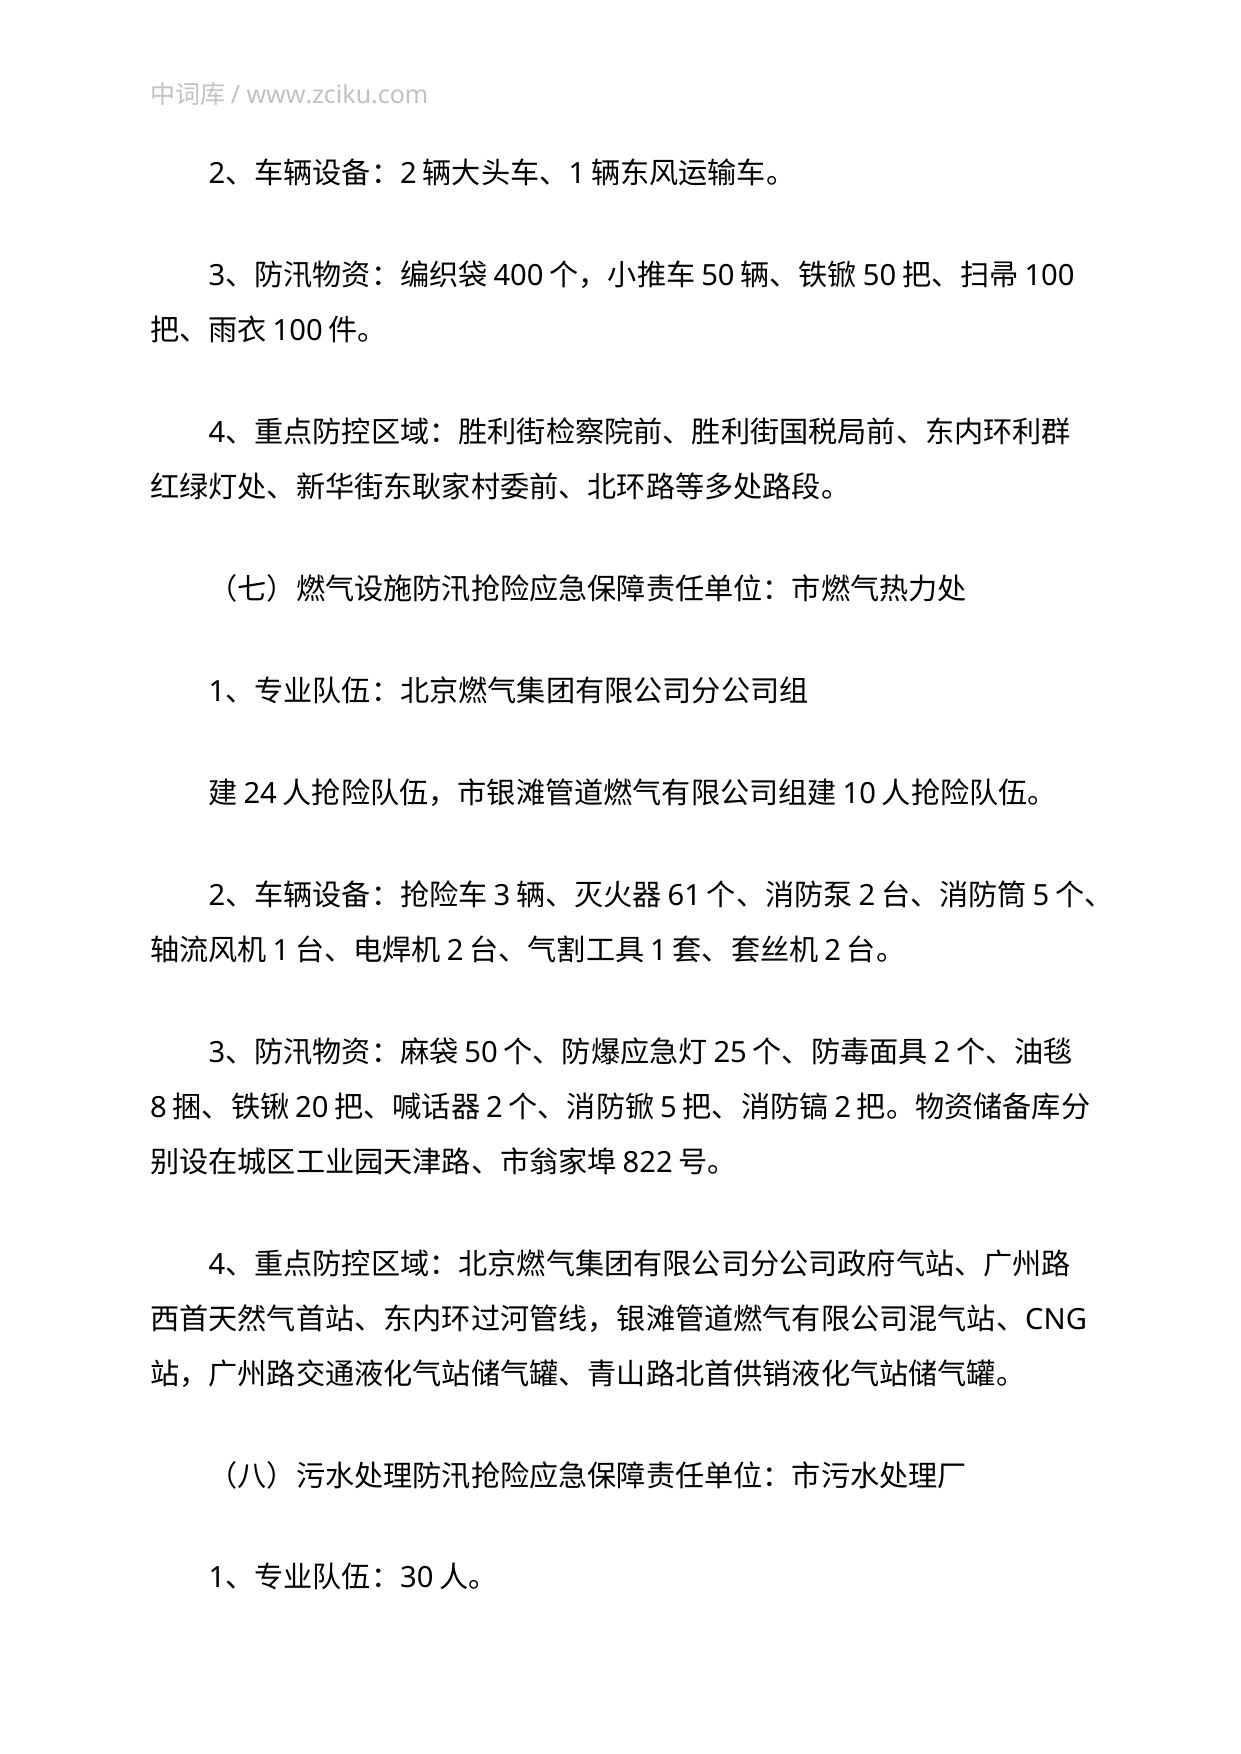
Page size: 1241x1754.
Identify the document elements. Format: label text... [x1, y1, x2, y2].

text 4、重点防控区域：北京燃气集团有限公司分公司政府气站、广州路西首天然气首站、东内环过河管线，银滩管道燃气有限公司混气站、CNG站，广州路交通液化气站储气罐、青山路北首供销液化气站储气罐。 [150, 1240, 1090, 1393]
text 1、专业队伍：30人。 [150, 1554, 1090, 1596]
text 2、车辆设备：抢险车3辆、灭火器61个、消防泵2台、消防筒5个、轴流风机1台、电焊机2台、气割工具1套、套丝机2台。 [150, 871, 1090, 969]
text 建24人抢险队伍，市银滩管道燃气有限公司组建10人抢险队伍。 [150, 769, 1090, 812]
text 3、防汛物资：麻袋50个、防爆应急灯25个、防毒面具2个、油毯8捆、铁锹20把、喊话器2个、消防锨5把、消防镐2把。物资储备库分别设在城区工业园天津路、市翁家埠822号。 [150, 1028, 1090, 1181]
text （七）燃气设施防汛抢险应急保障责任单位：市燃气热力处 [150, 566, 1090, 608]
text 3、防汛物资：编织袋400个，小推车50辆、铁锨50把、扫帚100把、雨衣100件。 [150, 252, 1090, 349]
text 2、车辆设备：2辆大头车、1辆东风运输车。 [150, 150, 1090, 192]
text （八）污水处理防汛抢险应急保障责任单位：市污水处理厂 [150, 1452, 1090, 1494]
text 1、专业队伍：北京燃气集团有限公司分公司组 [150, 667, 1090, 710]
text 4、重点防控区域：胜利街检察院前、胜利街国税局前、东内环利群红绿灯处、新华街东耿家村委前、北环路等多处路段。 [150, 409, 1090, 506]
